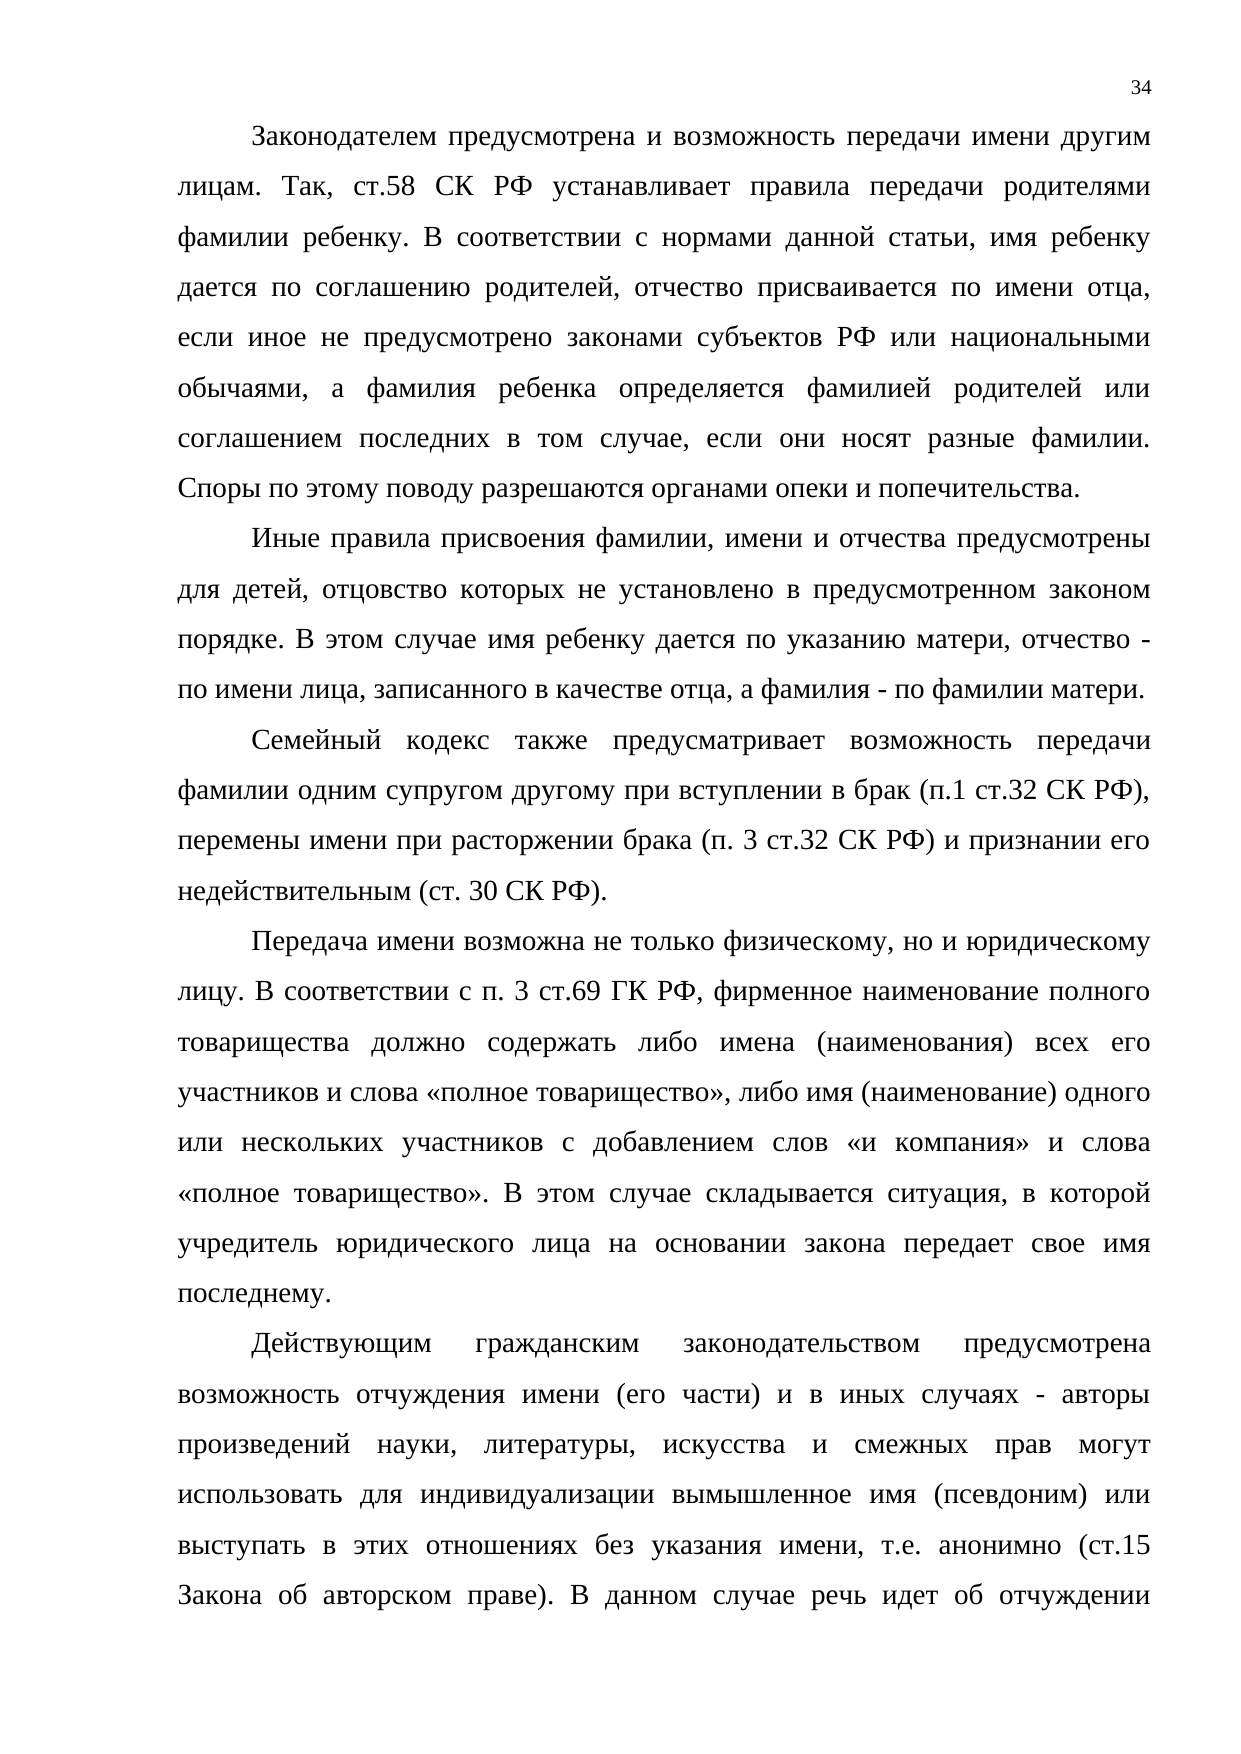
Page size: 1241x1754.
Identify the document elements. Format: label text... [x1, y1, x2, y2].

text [177, 1326, 1152, 1611]
text Иные правила присвоения фамилии, имени и отчества предусмотрены для детей, отцовство которых не установлено в предусмотренном законом порядке. В этом случае имя ребенку дается по указанию матери, отчество - по имени лица, записанного в качестве отца, а фамилия - по фамилии матери. [177, 521, 1152, 705]
text Законодателем предусмотрена и возможность передачи имени другим лицам. Так, ст.58 СК РФ устанавливает правила передачи родителями фамилии ребенку. В соответствии с нормами данной статьи, имя ребенку дается по соглашению родителей, отчество присваивается по имени отца, если иное не предусмотрено законами субъектов РФ или национальными обычаями, а фамилия ребенка определяется фамилией родителей или соглашением последних в том случае, если они носят разные фамилии. Споры по этому поводу разрешаются органами опеки и попечительства. [177, 118, 1152, 504]
text Семейный кодекс также предусматривает возможность передачи фамилии одним супругом другому при вступлении в брак (п.1 ст.32 СК РФ), перемены имени при расторжении брака (п. 3 ст.32 СК РФ) и признании его недействительным (ст. 30 СК РФ). [177, 722, 1152, 906]
text Передача имени возможна не только физическому, но и юридическому лицу. В соответствии с п. 3 ст.69 ГК РФ, фирменное наименование полного товарищества должно содержать либо имена (наименования) всех его участников и слова «полное товарищество», либо имя (наименование) одного или нескольких участников с добавлением слов «и компания» и слова «полное товарищество». В этом случае складывается ситуация, в которой учредитель юридического лица на основании закона передает свое имя последнему. [177, 923, 1152, 1309]
